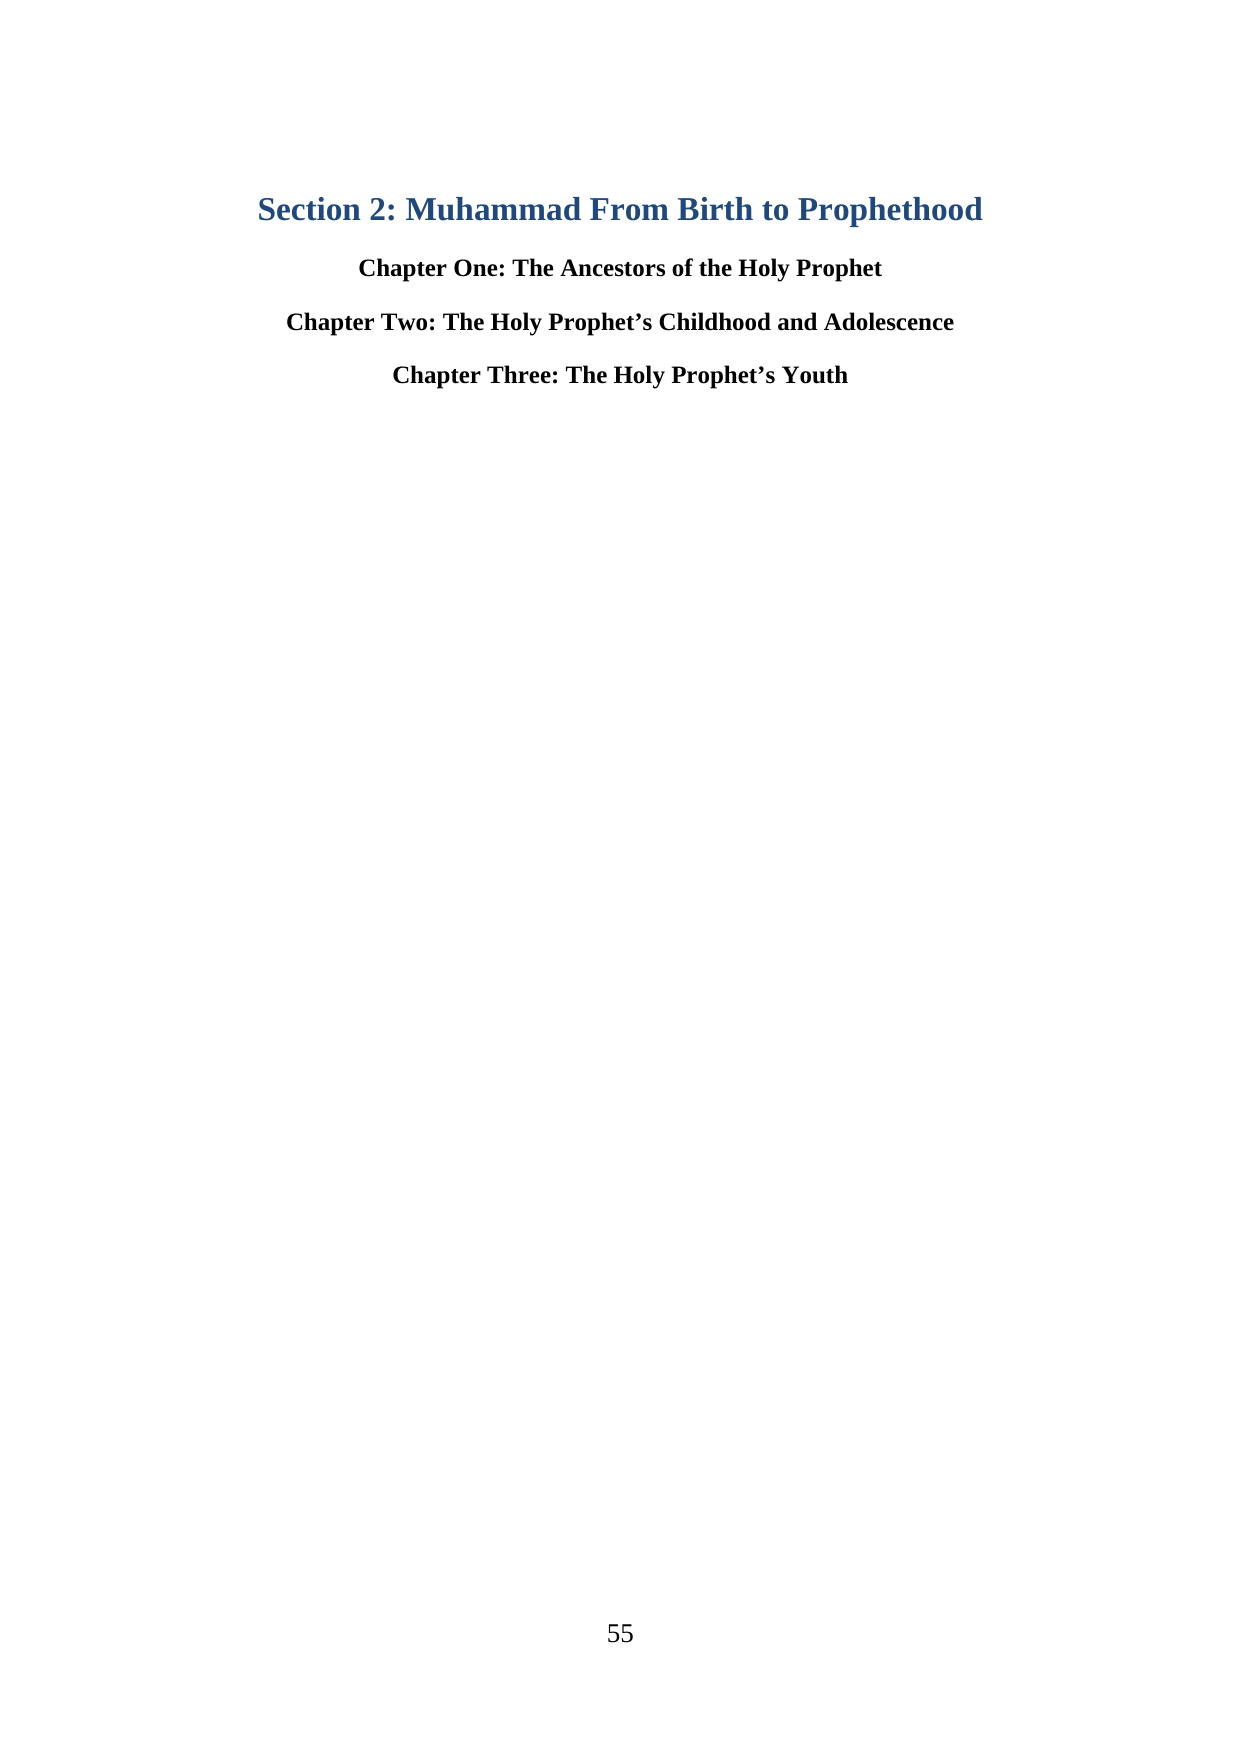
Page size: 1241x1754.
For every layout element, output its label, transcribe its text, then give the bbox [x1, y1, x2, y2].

text Chapter Two: The Holy Prophet’s Childhood and Adolescence [236, 307, 1004, 336]
text Chapter One: The Ancestors of the Holy Prophet [236, 253, 1004, 282]
subtitle Section 2: Muhammad From Birth to Prophethood [236, 190, 1004, 228]
text Chapter Three: The Holy Prophet’s Youth [236, 361, 1004, 389]
